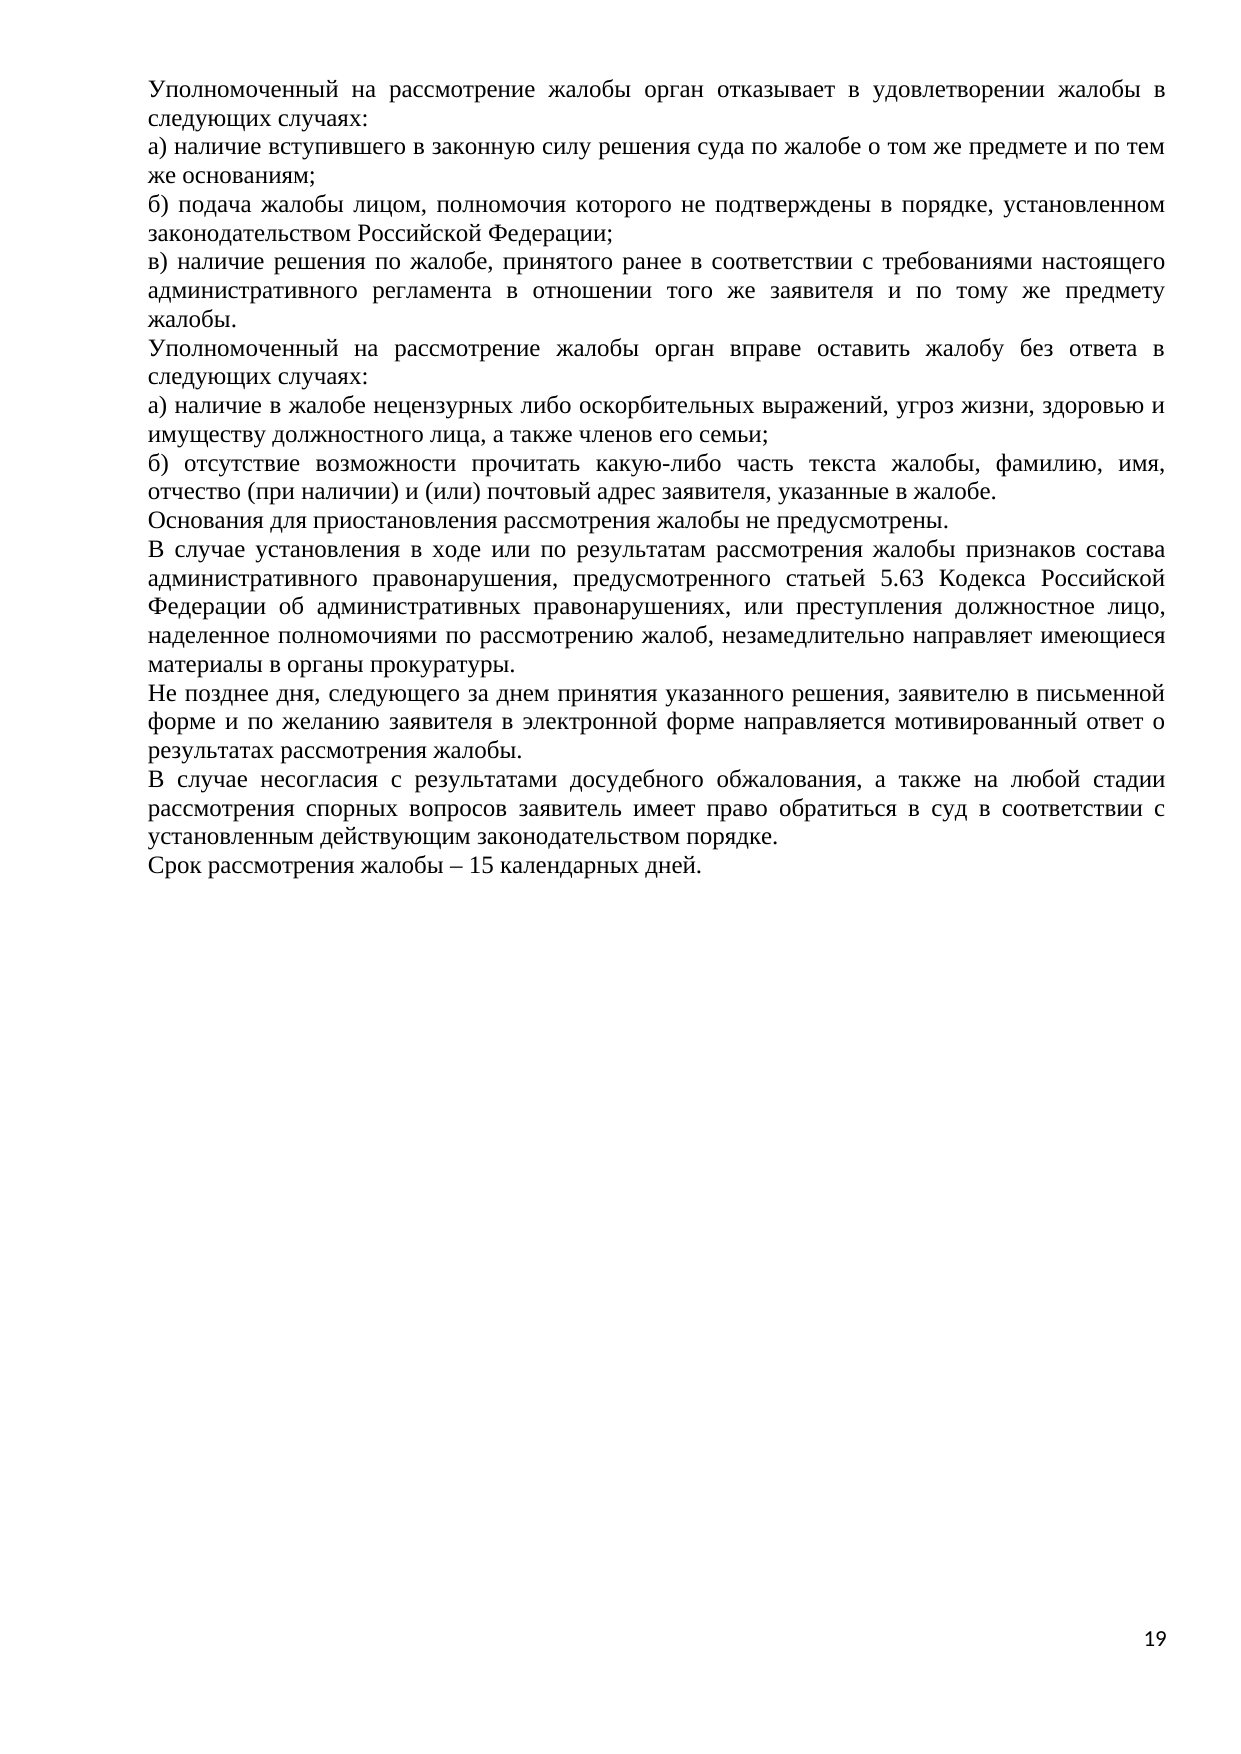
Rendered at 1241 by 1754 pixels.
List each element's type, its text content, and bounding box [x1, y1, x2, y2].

text б) отсутствие возможности прочитать какую-либо часть текста жалобы, фамилию, имя, отчество (при наличии) и (или) почтовый адрес заявителя, указанные в жалобе. [148, 448, 1166, 505]
text В случае несогласия с результатами досудебного обжалования, а также на любой стадии рассмотрения спорных вопросов заявитель имеет право обратиться в суд в соответствии с установленным действующим законодательством порядке. [148, 764, 1166, 850]
text Срок рассмотрения жалобы – 15 календарных дней. [148, 850, 1166, 879]
text Уполномоченный на рассмотрение жалобы орган вправе оставить жалобу без ответа в следующих случаях: [148, 333, 1166, 390]
text б) подача жалобы лицом, полномочия которого не подтверждены в порядке, установленном законодательством Российской Федерации; [148, 189, 1166, 246]
text в) наличие решения по жалобе, принятого ранее в соответствии с требованиями настоящего административного регламента в отношении того же заявителя и по тому же предмету жалобы. [148, 246, 1166, 333]
text Основания для приостановления рассмотрения жалобы не предусмотрены. [148, 505, 1166, 534]
text Уполномоченный на рассмотрение жалобы орган отказывает в удовлетворении жалобы в следующих случаях: [148, 74, 1166, 131]
text а) наличие вступившего в законную силу решения суда по жалобе о том же предмете и по тем же основаниям; [148, 131, 1166, 189]
text а) наличие в жалобе нецензурных либо оскорбительных выражений, угроз жизни, здоровью и имуществу должностного лица, а также членов его семьи; [148, 390, 1166, 448]
text В случае установления в ходе или по результатам рассмотрения жалобы признаков состава административного правонарушения, предусмотренного статьей 5.63 Кодекса Российской Федерации об административных правонарушениях, или преступления должностное лицо, наделенное полномочиями по рассмотрению жалоб, незамедлительно направляет имеющиеся материалы в органы прокуратуры. [148, 534, 1166, 678]
text Не позднее дня, следующего за днем принятия указанного решения, заявителю в письменной форме и по желанию заявителя в электронной форме направляется мотивированный ответ о результатах рассмотрения жалобы. [148, 678, 1166, 764]
